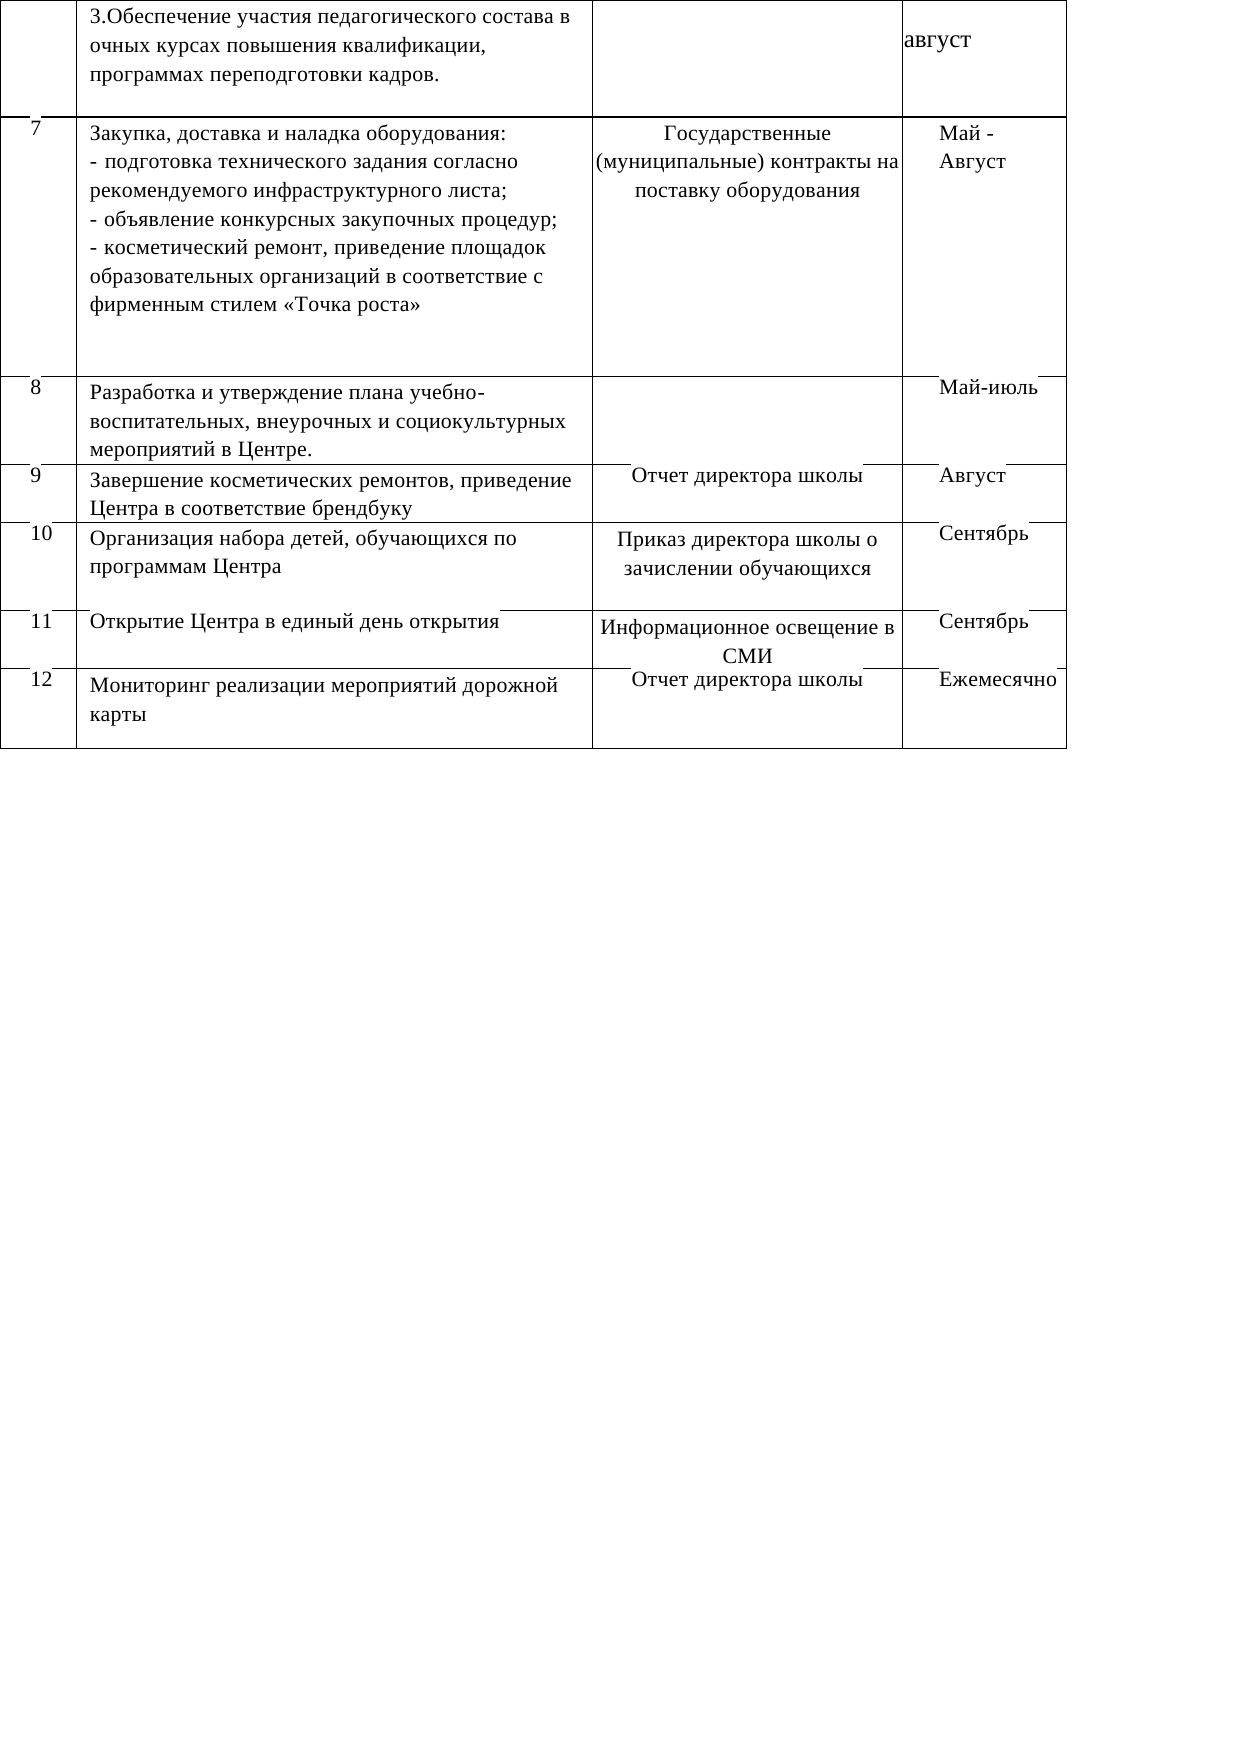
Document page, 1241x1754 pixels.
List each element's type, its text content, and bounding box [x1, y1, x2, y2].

table_header [1, 1, 76, 116]
table_cell Закупка, доставка и наладка оборудования: подготовка технического задания согласно рекомендуемого инфраструктурного листа; объявление конкурсных закупочных процедур; косметический ремонт, приведение площадок образовательных организаций в соответствие с фирменным стилем «Точка роста» [77, 118, 592, 376]
table_cell 8 [1, 377, 76, 463]
table_cell Государственные (муниципальные) контракты на поставку оборудования [593, 118, 902, 376]
table_cell 7 [1, 118, 76, 376]
table_cell 12 [1, 669, 76, 748]
table_cell Ежемесячно [903, 669, 1066, 748]
table_cell Отчет директора школы [593, 669, 902, 748]
table_header 3.Обеспечение участия педагогического состава в очных курсах повышения квалификации, программах переподготовки кадров. [77, 1, 592, 116]
table_cell Организация набора детей, обучающихся по программам Центра [77, 523, 592, 609]
table_cell Сентябрь [903, 523, 1066, 609]
table_header август [903, 1, 1066, 116]
table_cell Май - Август [903, 118, 1066, 376]
table_cell Мониторинг реализации мероприятий дорожной карты [77, 669, 592, 748]
table_cell 11 [1, 611, 76, 668]
table_cell [593, 377, 902, 463]
table_cell Приказ директора школы о зачислении обучающихся [593, 523, 902, 609]
table_header [593, 1, 902, 116]
table_cell Отчет директора школы [593, 465, 902, 522]
table_cell Открытие Центра в единый день открытия [77, 611, 592, 668]
table_cell 9 [1, 465, 76, 522]
table_cell Завершение косметических ремонтов, приведение Центра в соответствие брендбуку [77, 465, 592, 522]
table_cell Разработка и утверждение плана учебновоспитательных, внеурочных и социокультурных мероприятий в Центре. [77, 377, 592, 463]
table_cell Август [903, 465, 1066, 522]
table_cell 10 [1, 523, 76, 609]
table_cell Информационное освещение в СМИ [593, 611, 902, 668]
table_cell Май-июль [903, 377, 1066, 463]
table_cell Сентябрь [903, 611, 1066, 668]
